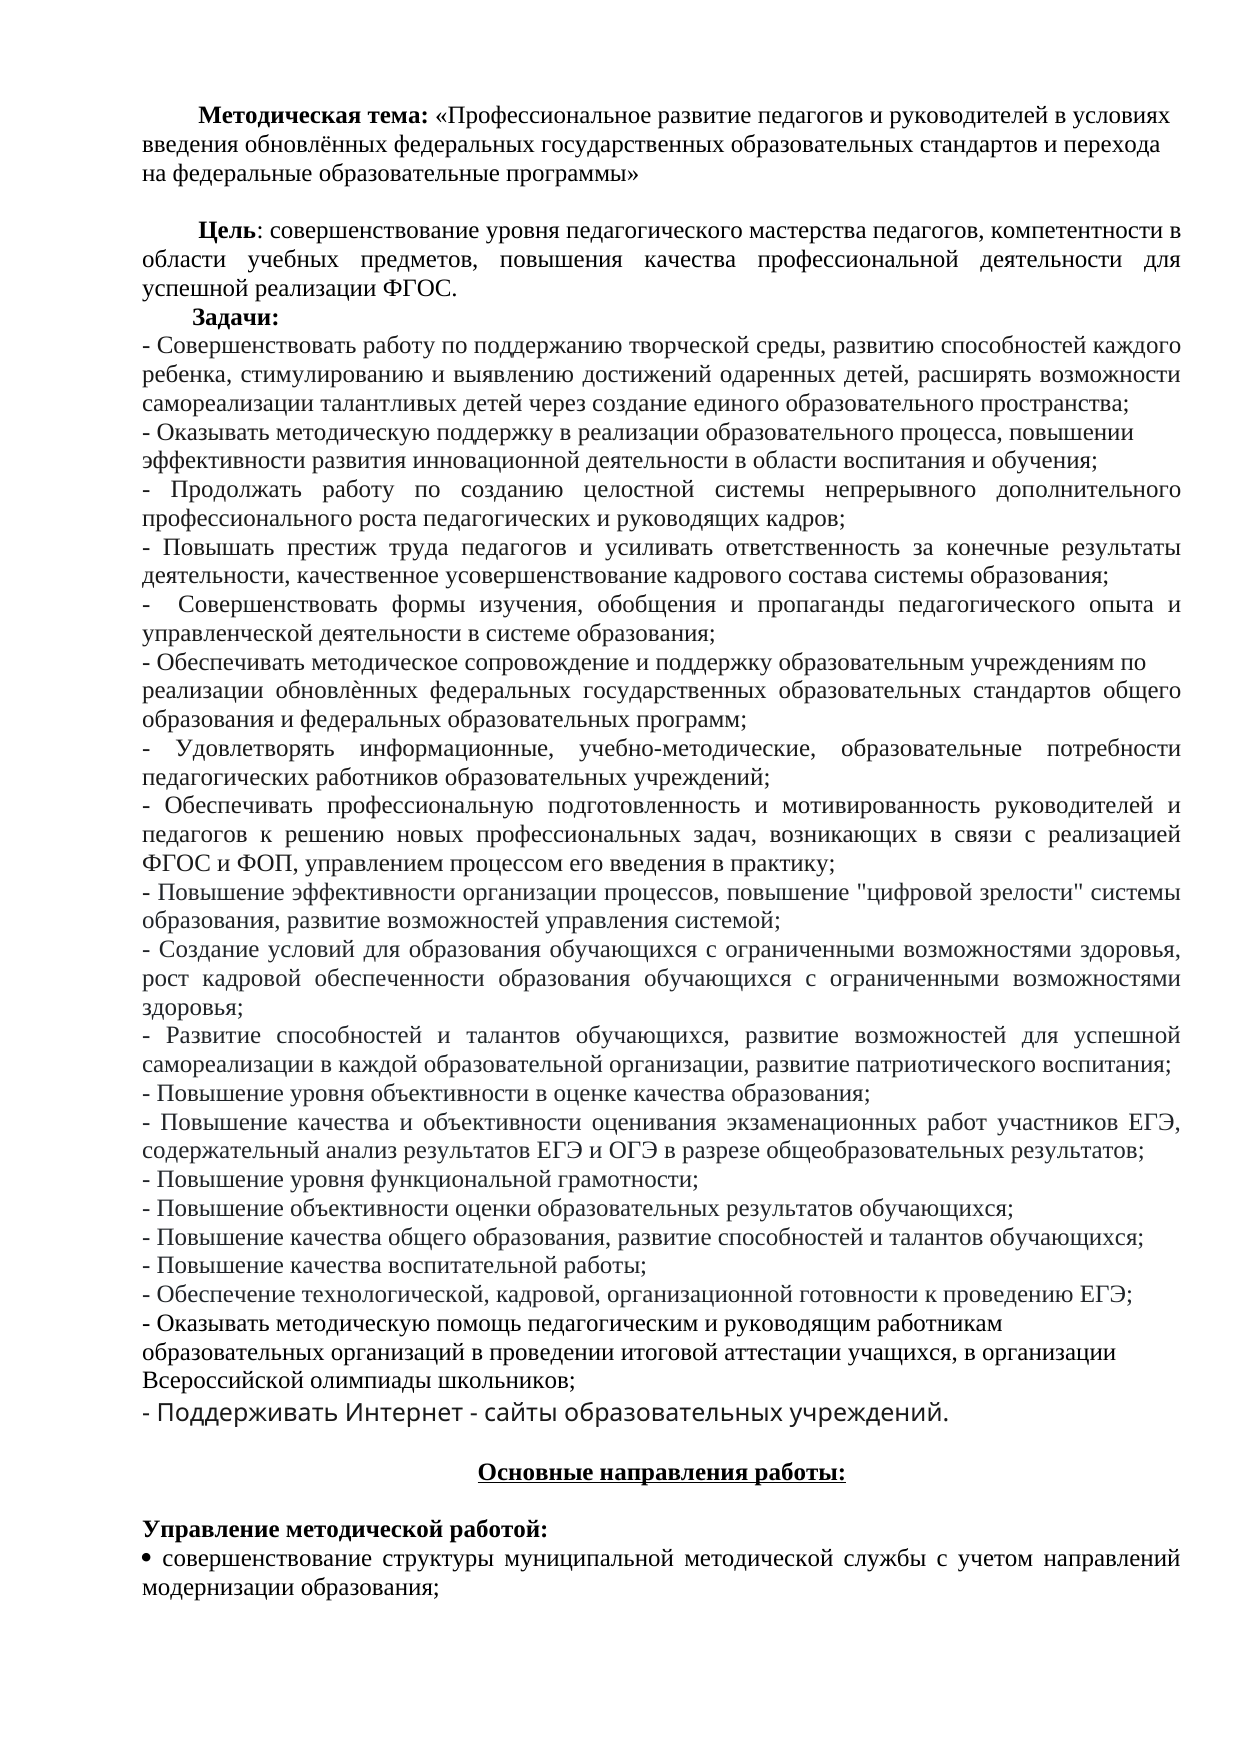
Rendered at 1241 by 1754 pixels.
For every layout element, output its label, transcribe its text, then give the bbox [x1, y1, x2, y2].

text - Поддерживать Интернет - сайты образовательных учреждений. [142, 1394, 1182, 1428]
text Задачи: [142, 302, 1182, 330]
text - Обеспечение технологической, кадровой, организационной готовности к проведению ЕГЭ; [142, 1279, 1182, 1308]
text - Создание условий для образования обучающихся с ограниченными возможностями здоровья, рост кадровой обеспеченности образования обучающихся с ограниченными возможностями здоровья; [142, 934, 1182, 1020]
text - Развитие способностей и талантов обучающихся, развитие возможностей для успешной самореализации в каждой образовательной организации, развитие патриотического воспитания; [142, 1020, 1182, 1078]
text - Повышение уровня объективности в оценке качества образования; [142, 1078, 1182, 1107]
text - Повышение уровня функциональной грамотности; [142, 1164, 1182, 1193]
text Основные направления работы: [142, 1457, 1182, 1486]
text - Повышение качества и объективности оценивания экзаменационных работ участников ЕГЭ, содержательный анализ результатов ЕГЭ и ОГЭ в разрезе общеобразовательных результатов; [142, 1107, 1182, 1164]
text совершенствование структуры муниципальной методической службы с учетом направлений модернизации образования; [142, 1543, 1182, 1601]
text - Повышение эффективности организации процессов, повышение "цифровой зрелости" системы образования, развитие возможностей управления системой; [142, 877, 1182, 934]
text - Повышать престиж труда педагогов и усиливать ответственность за конечные результаты деятельности, качественное усовершенствование кадрового состава системы образования; [142, 532, 1182, 589]
text - Обеспечивать методическое сопровождение и поддержку образовательным учреждениям по [142, 647, 1182, 675]
text - Удовлетворять информационные, учебно-методические, образовательные потребности педагогических работников образовательных учреждений; [142, 733, 1182, 790]
text - Повышение качества воспитательной работы; [142, 1250, 1182, 1279]
text Цель: совершенствование уровня педагогического мастерства педагогов, компетентности в области учебных предметов, повышения качества профессиональной деятельности для успешной реализации ФГОС. [142, 215, 1182, 302]
text - Совершенствовать формы изучения, обобщения и пропаганды педагогического опыта и управленческой деятельности в системе образования; [142, 589, 1182, 647]
text - Повышение качества общего образования, развитие способностей и талантов обучающихся; [142, 1222, 1182, 1250]
text реализации обновлѐнных федеральных государственных образовательных стандартов общего образования и федеральных образовательных программ; [142, 675, 1182, 733]
text - Оказывать методическую поддержку в реализации образовательного процесса, повышении [142, 417, 1182, 445]
text - Повышение объективности оценки образовательных результатов обучающихся; [142, 1193, 1182, 1222]
text эффективности развития инновационной деятельности в области воспитания и обучения; [142, 445, 1182, 474]
text - Совершенствовать работу по поддержанию творческой среды, развитию способностей каждого ребенка, стимулированию и выявлению достижений одаренных детей, расширять возможности самореализации талантливых детей через создание единого образовательного пространства; [142, 330, 1182, 417]
text - Обеспечивать профессиональную подготовленность и мотивированность руководителей и педагогов к решению новых профессиональных задач, возникающих в связи с реализацией ФГОС и ФОП, управлением процессом его введения в практику; [142, 790, 1182, 877]
text - Оказывать методическую помощь педагогическим и руководящим работникам образовательных организаций в проведении итоговой аттестации учащихся, в организации Всероссийской олимпиады школьников; [142, 1308, 1182, 1394]
text Управление методической работой: [142, 1514, 1182, 1543]
text - Продолжать работу по созданию целостной системы непрерывного дополнительного профессионального роста педагогических и руководящих кадров; [142, 474, 1182, 532]
text Методическая тема: «Профессиональное развитие педагогов и руководителей в условиях введения обновлённых федеральных государственных образовательных стандартов и перехода на федеральные образовательные программы» [142, 100, 1182, 187]
